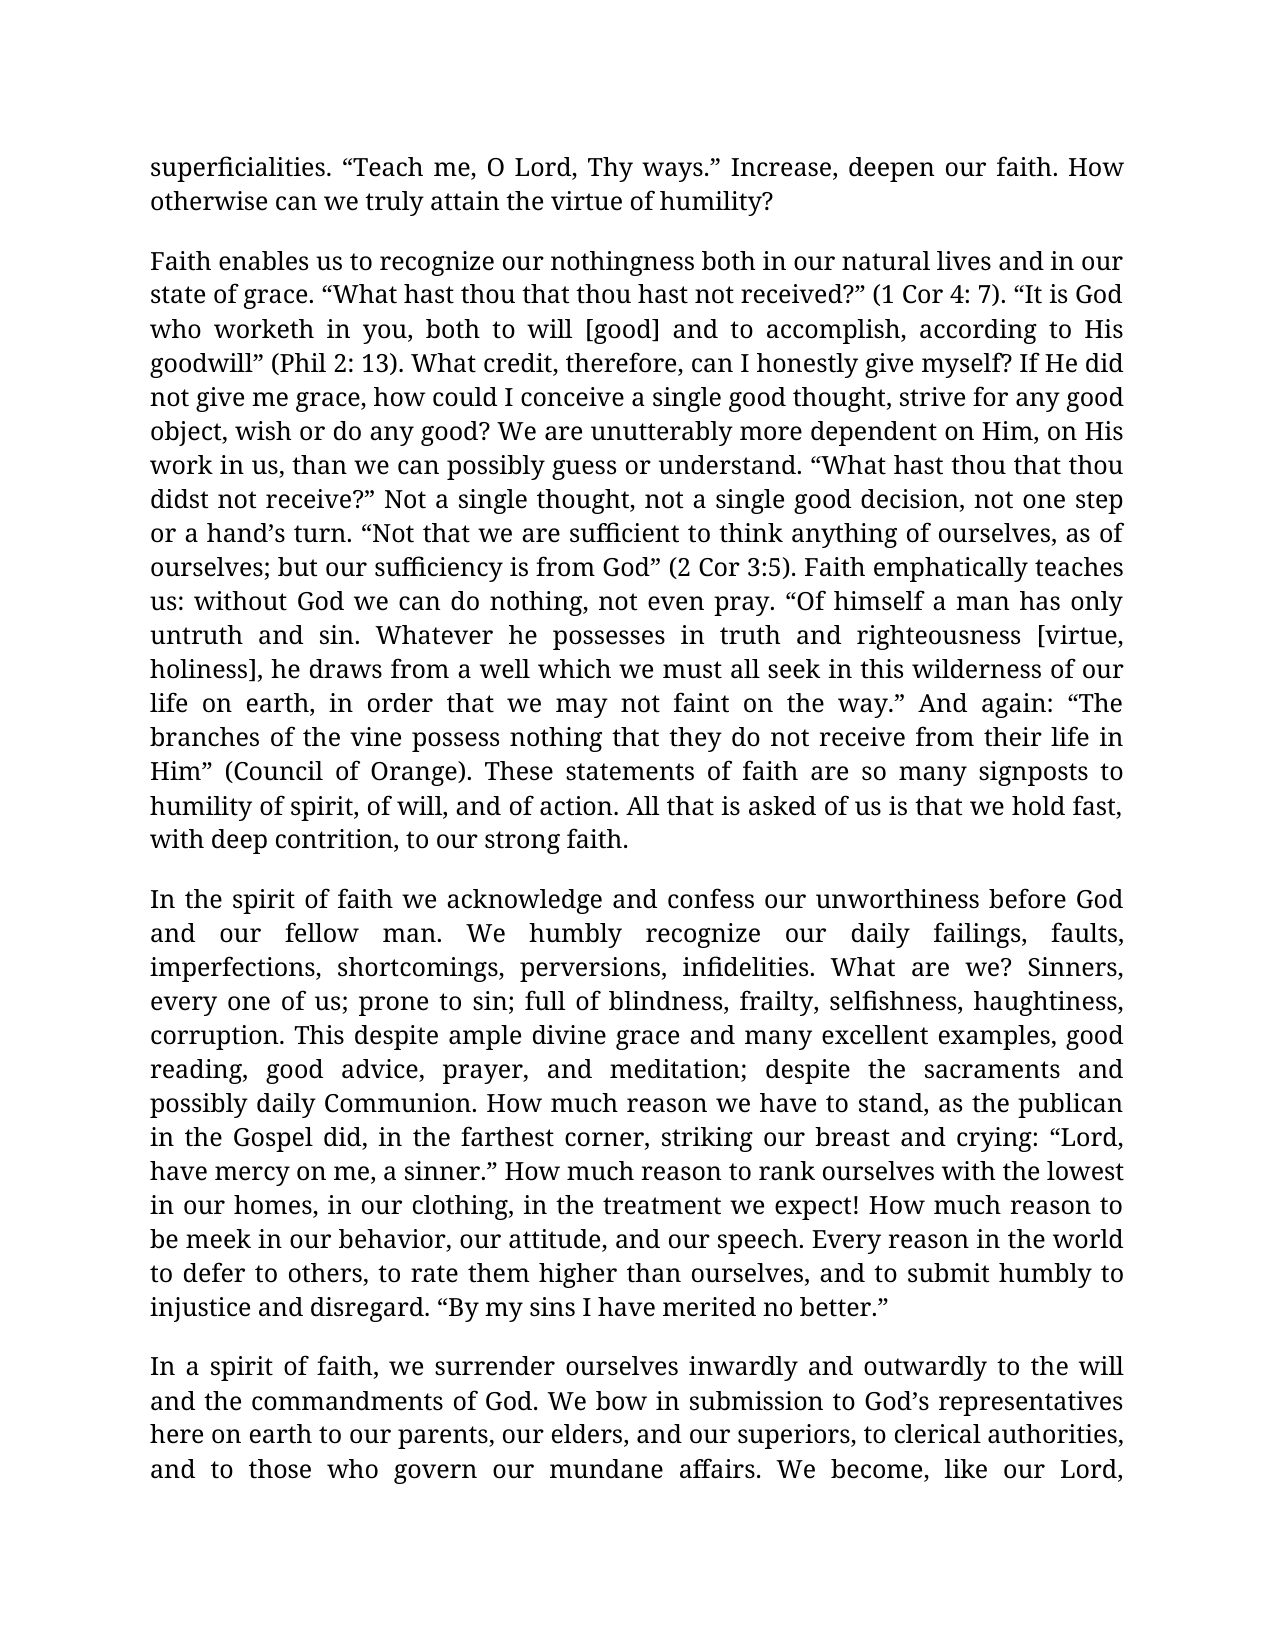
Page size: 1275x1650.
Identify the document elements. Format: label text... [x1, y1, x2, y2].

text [150, 150, 1125, 218]
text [150, 1349, 1125, 1485]
text Faith enables us to recognize our nothingness both in our natural lives and in our state of grace. “What hast thou that thou hast not received?” (1 Cor 4: 7). “It is God who worketh in you, both to will [good] and to accomplish, according to His goodwill” (Phil 2: 13). What credit, therefore, can I honestly give myself? If He did not give me grace, how could I conceive a single good thought, strive for any good object, wish or do any good? We are unutterably more dependent on Him, on His work in us, than we can possibly guess or understand. “What hast thou that thou didst not receive?” Not a single thought, not a single good decision, not one step or a hand’s turn. “Not that we are sufficient to think anything of ourselves, as of ourselves; but our sufficiency is from God” (2 Cor 3:5). Faith emphatically teaches us: without God we can do nothing, not even pray. “Of himself a man has only untruth and sin. Whatever he possesses in truth and righteousness [virtue, holiness], he draws from a well which we must all seek in this wilderness of our life on earth, in order that we may not faint on the way.” And again: “The branches of the vine possess nothing that they do not receive from their life in Him” (Council of Orange). These statements of faith are so many signposts to humility of spirit, of will, and of action. All that is asked of us is that we hold fast, with deep contrition, to our strong faith. [150, 243, 1125, 856]
text In the spirit of faith we acknowledge and confess our unworthiness before God and our fellow man. We humbly recognize our daily failings, faults, imperfections, shortcomings, perversions, infidelities. What are we? Sinners, every one of us; prone to sin; full of blindness, frailty, selfishness, haughtiness, corruption. This despite ample divine grace and many excellent examples, good reading, good advice, prayer, and meditation; despite the sacraments and possibly daily Communion. How much reason we have to stand, as the publican in the Gospel did, in the farthest corner, striking our breast and crying: “Lord, have mercy on me, a sinner.” How much reason to rank ourselves with the lowest in our homes, in our clothing, in the treatment we expect! How much reason to be meek in our behavior, our attitude, and our speech. Every reason in the world to defer to others, to rate them higher than ourselves, and to submit humbly to injustice and disregard. “By my sins I have merited no better.” [150, 881, 1125, 1324]
